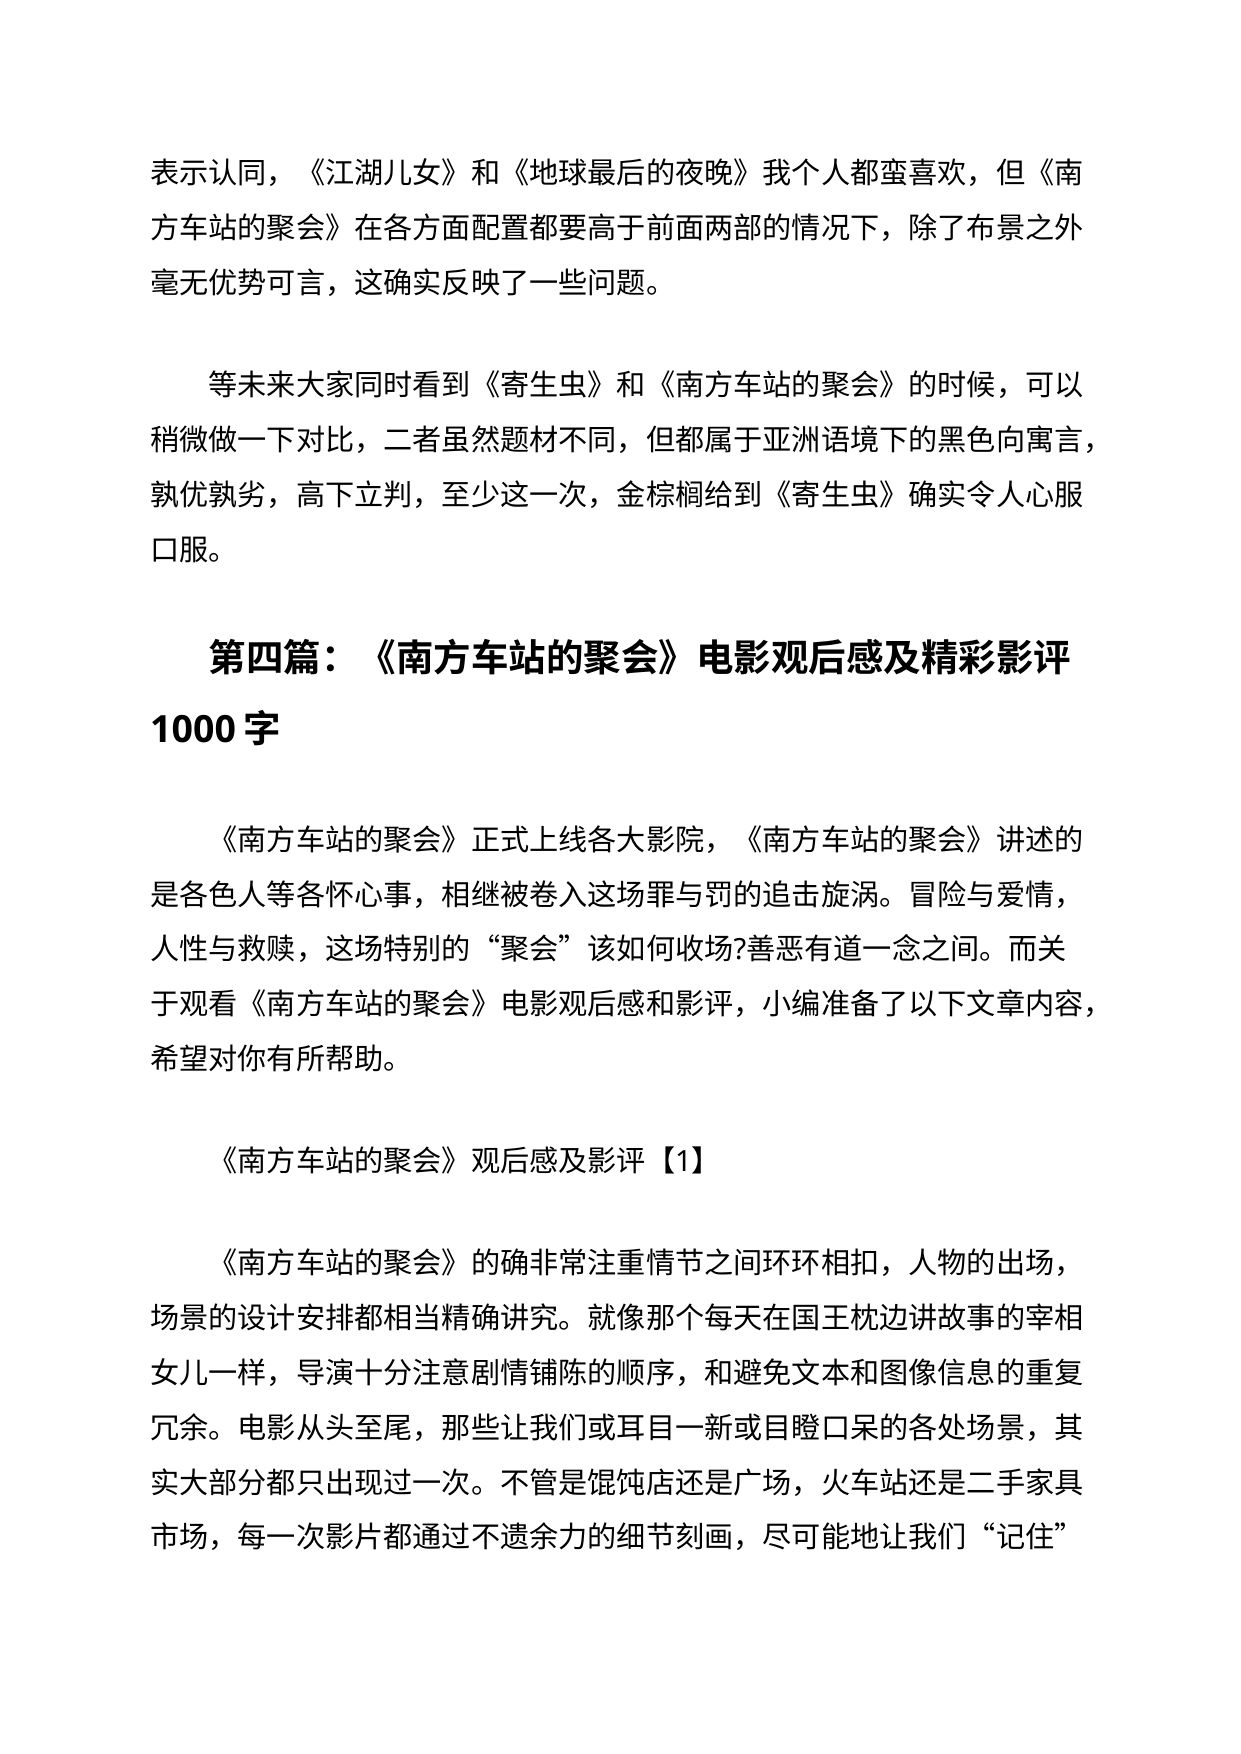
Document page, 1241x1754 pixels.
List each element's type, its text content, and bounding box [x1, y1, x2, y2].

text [150, 150, 1090, 302]
text 《南方车站的聚会》观后感及影评【1】 [150, 1138, 1090, 1180]
text 第四篇：《南方车站的聚会》电影观后感及精彩影评1000字 [150, 628, 1090, 753]
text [150, 1239, 1090, 1556]
text 等未来大家同时看到《寄生虫》和《南方车站的聚会》的时候，可以稍微做一下对比，二者虽然题材不同，但都属于亚洲语境下的黑色向寓言，孰优孰劣，高下立判，至少这一次，金棕榈给到《寄生虫》确实令人心服口服。 [150, 362, 1090, 568]
text 《南方车站的聚会》正式上线各大影院，《南方车站的聚会》讲述的是各色人等各怀心事，相继被卷入这场罪与罚的追击旋涡。冒险与爱情，人性与救赎，这场特别的“聚会”该如何收场?善恶有道一念之间。而关于观看《南方车站的聚会》电影观后感和影评，小编准备了以下文章内容，希望对你有所帮助。 [150, 816, 1090, 1078]
